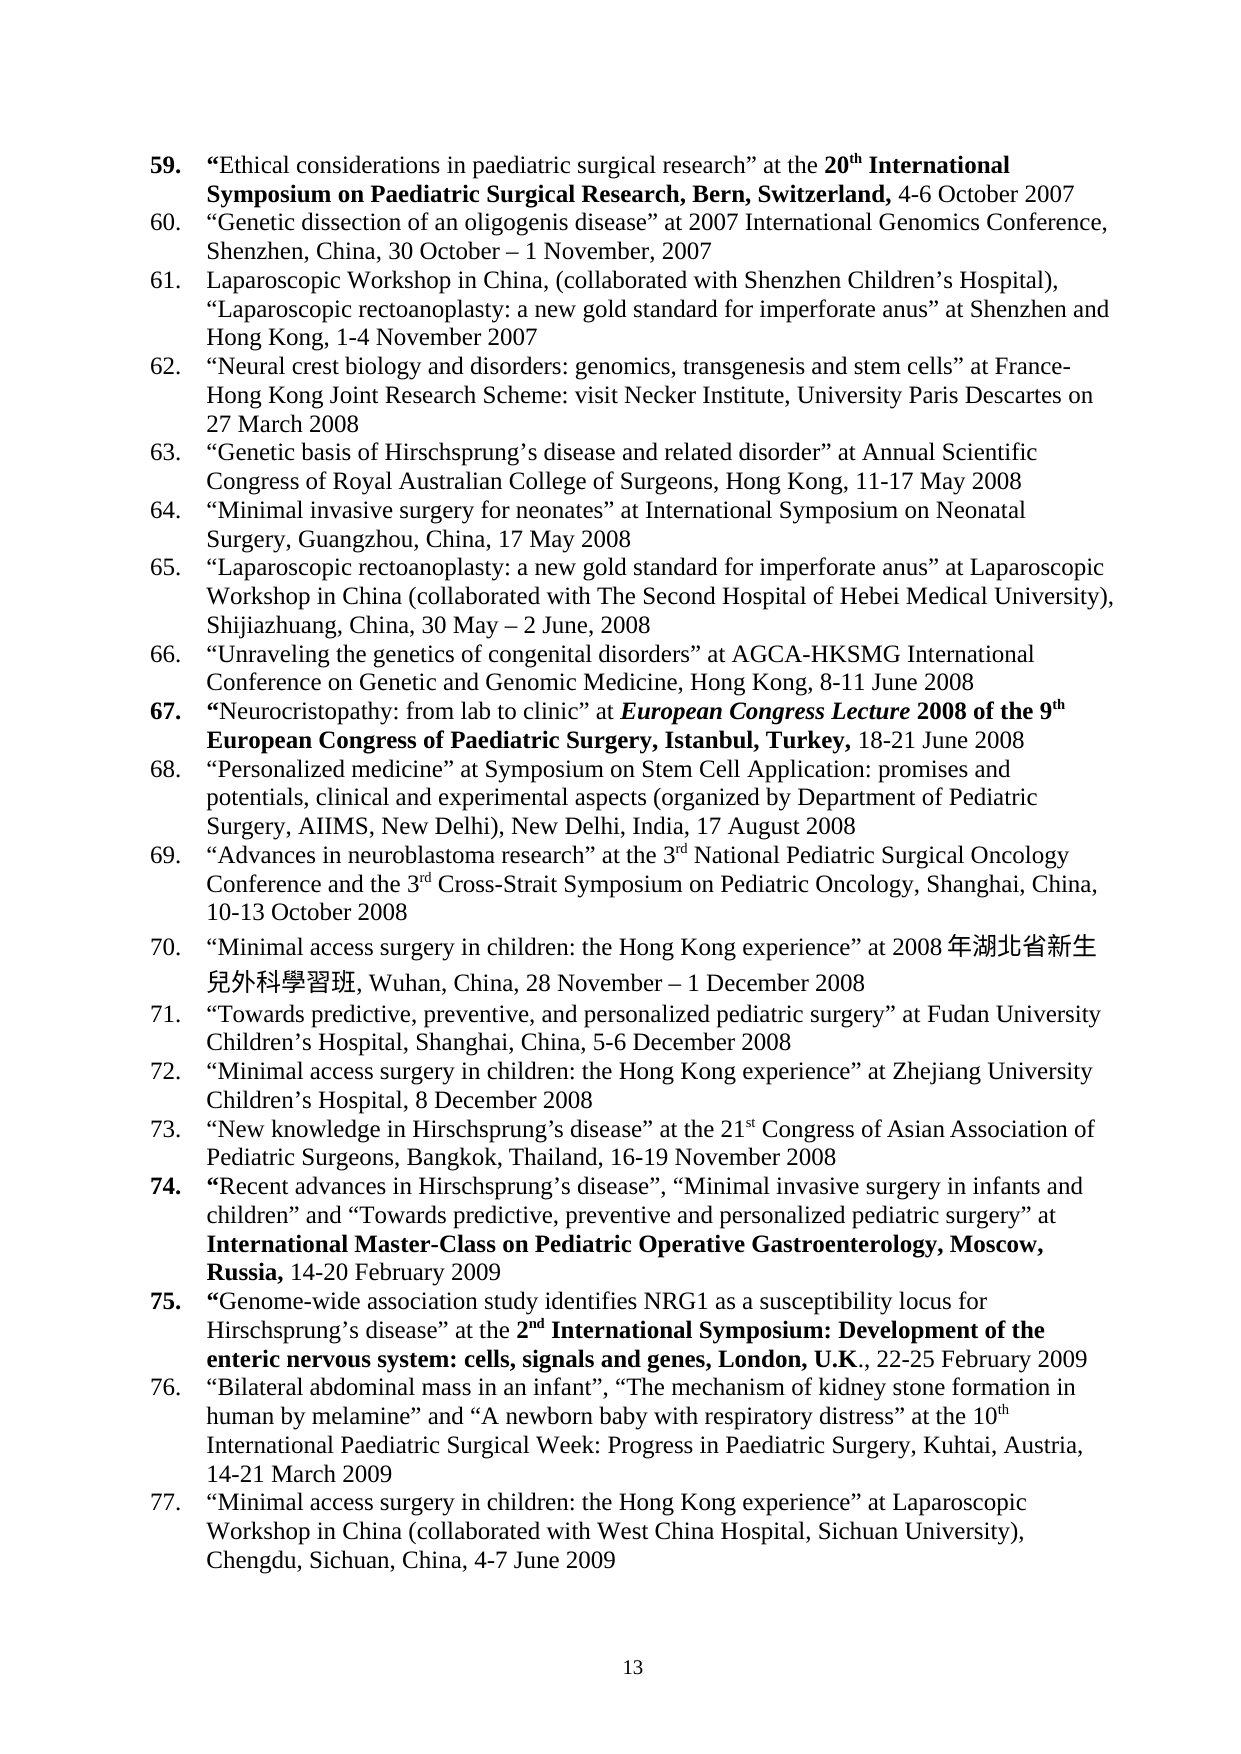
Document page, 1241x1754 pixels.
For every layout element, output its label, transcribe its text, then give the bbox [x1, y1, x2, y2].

list “Towards predictive, preventive, and personalized pediatric surgery” at Fudan University Children’s Hospital, Shanghai, China, 5-6 December 2008 [150, 999, 1116, 1056]
text 69. “Advances in neuroblastoma research” at the 3rd National Pediatric Surgical Oncology Conference and the 3rd Cross-Strait Symposium on Pediatric Oncology, Shanghai, China, 10-13 October 2008 [150, 840, 1116, 926]
text 65. “Laparoscopic rectoanoplasty: a new gold standard for imperforate anus” at Laparoscopic Workshop in China (collaborated with The Second Hospital of Hebei Medical University), Shijiazhuang, China, 30 May – 2 June, 2008 [150, 552, 1176, 639]
text 73. “New knowledge in Hirschsprung’s disease” at the 21st Congress of Asian Association of Pediatric Surgeons, Bangkok, Thailand, 16-19 November 2008 [150, 1114, 1116, 1171]
text 76. “Bilateral abdominal mass in an infant”, “The mechanism of kidney stone formation in human by melamine” and “A newborn baby with respiratory distress” at the 10th International Paediatric Surgical Week: Progress in Paediatric Surgery, Kuhtai, Austria, 14-21 March 2009 [150, 1372, 1116, 1487]
text 77. “Minimal access surgery in children: the Hong Kong experience” at Laparoscopic Workshop in China (collaborated with West China Hospital, Sichuan University), Chengdu, Sichuan, China, 4-7 June 2009 [150, 1487, 1116, 1574]
text 60. “Genetic dissection of an oligogenis disease” at 2007 International Genomics Conference, Shenzhen, China, 30 October – 1 November, 2007 [150, 207, 1116, 265]
text 68. “Personalized medicine” at Symposium on Stem Cell Application: promises and potentials, clinical and experimental aspects (organized by Department of Pediatric Surgery, AIIMS, New Delhi), New Delhi, India, 17 August 2008 [150, 754, 1116, 840]
list “Minimal access surgery in children: the Hong Kong experience” at Zhejiang University Children’s Hospital, 8 December 2008 [150, 1056, 1116, 1114]
text 74. “Recent advances in Hirschsprung’s disease”, “Minimal invasive surgery in infants and children” and “Towards predictive, preventive and personalized pediatric surgery” at International Master-Class on Pediatric Operative Gastroenterology, Moscow, Russia, 14-20 February 2009 [150, 1171, 1116, 1286]
text 62. “Neural crest biology and disorders: genomics, transgenesis and stem cells” at France-Hong Kong Joint Research Scheme: visit Necker Institute, University Paris Descartes on 27 March 2008 [150, 351, 1116, 437]
list “Unraveling the genetics of congenital disorders” at AGCA-HKSMG International Conference on Genetic and Genomic Medicine, Hong Kong, 8-11 June 2008 [150, 639, 1116, 696]
text 75. “Genome-wide association study identifies NRG1 as a susceptibility locus for Hirschsprung’s disease” at the 2nd International Symposium: Development of the enteric nervous system: cells, signals and genes, London, U.K., 22-25 February 2009 [150, 1286, 1116, 1372]
text 61. Laparoscopic Workshop in China, (collaborated with Shenzhen Children’s Hospital), “Laparoscopic rectoanoplasty: a new gold standard for imperforate anus” at Shenzhen and Hong Kong, 1-4 November 2007 [150, 265, 1116, 351]
text 70. “Minimal access surgery in children: the Hong Kong experience” at 2008年湖北省新生兒外科學習班, Wuhan, China, 28 November – 1 December 2008 [150, 926, 1116, 999]
text 64. “Minimal invasive surgery for neonates” at International Symposium on Neonatal Surgery, Guangzhou, China, 17 May 2008 [150, 495, 1116, 552]
text 63. “Genetic basis of Hirschsprung’s disease and related disorder” at Annual Scientific Congress of Royal Australian College of Surgeons, Hong Kong, 11-17 May 2008 [150, 437, 1116, 495]
text 67. “Neurocristopathy: from lab to clinic” at European Congress Lecture 2008 of the 9th European Congress of Paediatric Surgery, Istanbul, Turkey, 18-21 June 2008 [150, 696, 1116, 754]
text 59. “Ethical considerations in paediatric surgical research” at the 20th International Symposium on Paediatric Surgical Research, Bern, Switzerland, 4-6 October 2007 [150, 150, 1116, 207]
